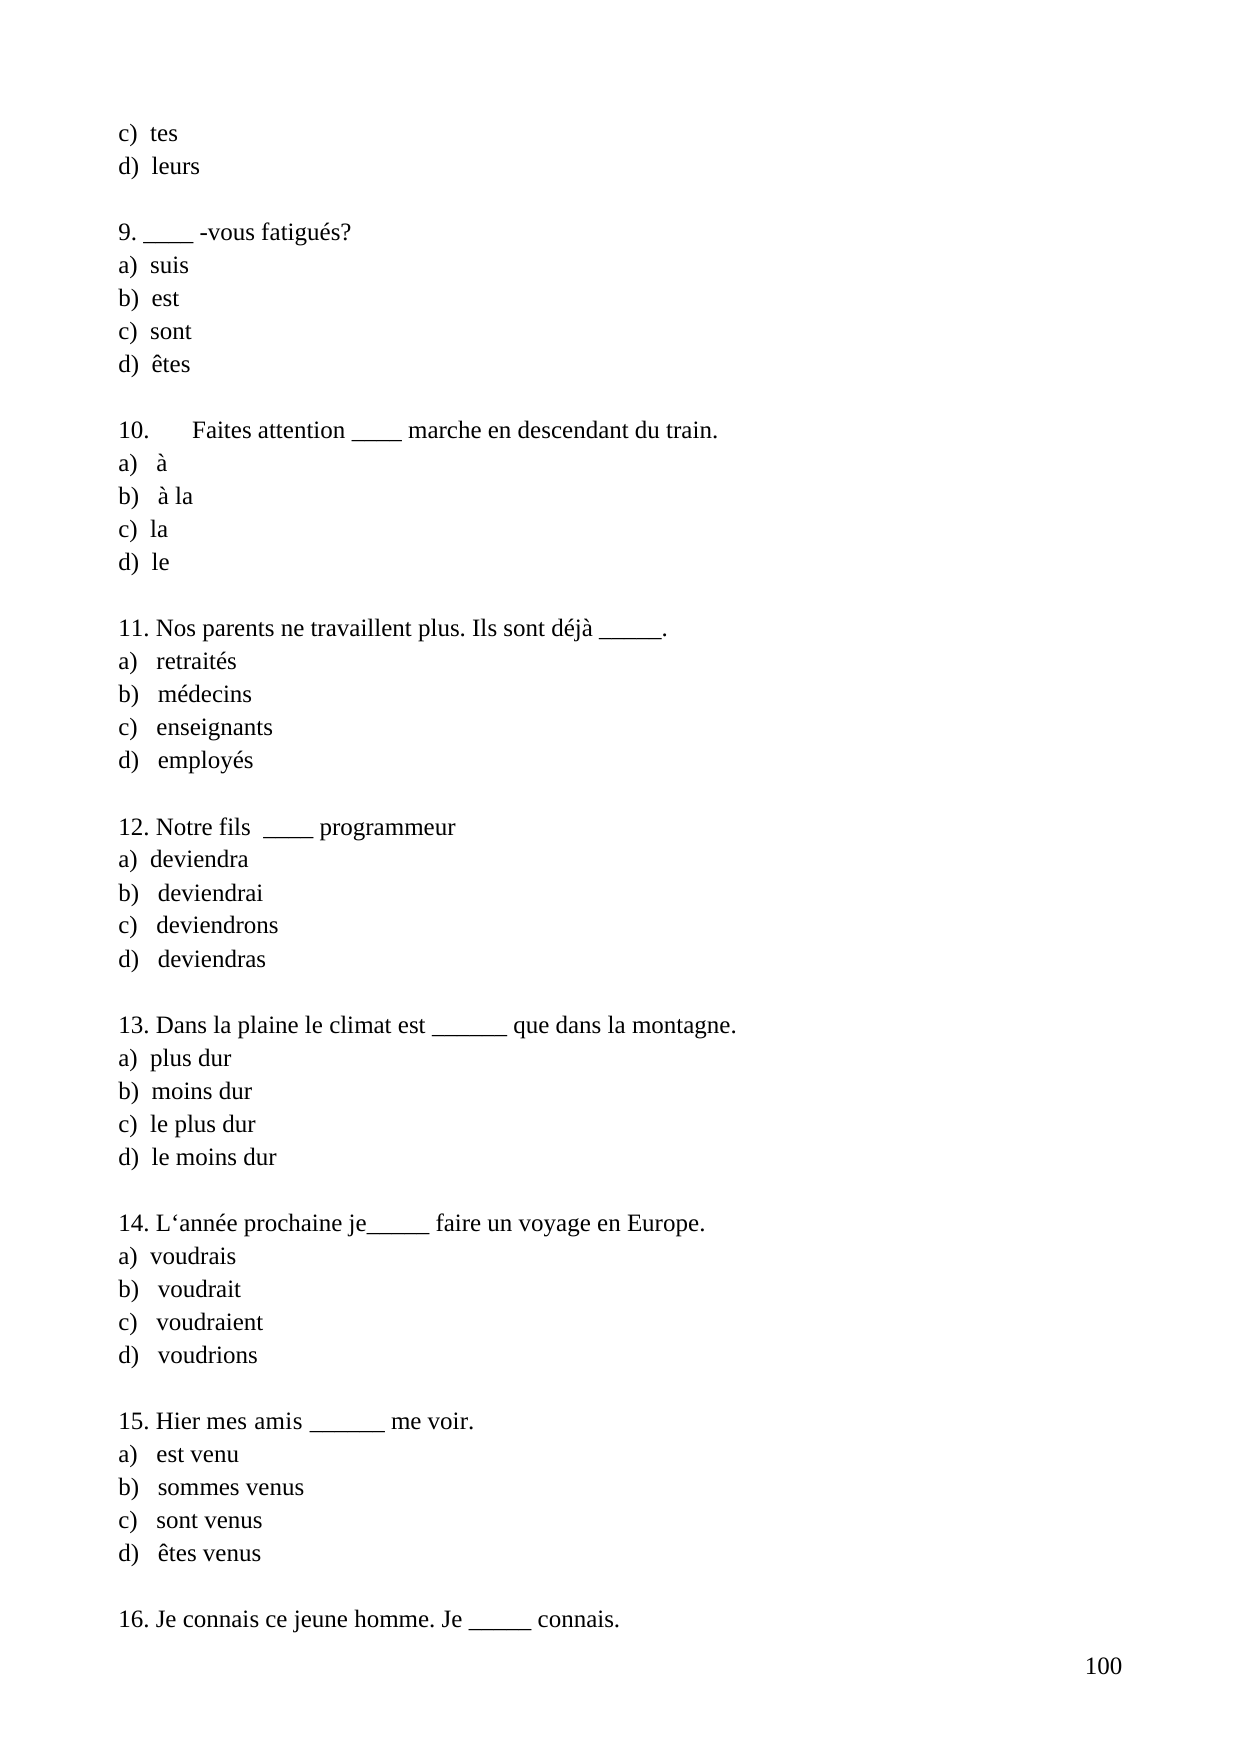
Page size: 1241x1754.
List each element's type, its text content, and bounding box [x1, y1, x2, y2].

list b) à la [118, 481, 1122, 510]
list 16. Je connais ce jeune homme. Je _____ connais. [118, 1604, 1122, 1633]
list a) deviendra [118, 844, 1122, 873]
list d) êtes [118, 349, 1122, 378]
list 15. Hier mes amis ______ me voir. [118, 1406, 1122, 1435]
list c) sont [118, 316, 1122, 345]
list b) moins dur [118, 1076, 1122, 1104]
list 13. Dans la plaine le climat est ______ que dans la montagne. [118, 1010, 1122, 1038]
list b) voudrait [118, 1274, 1122, 1303]
list c) tes [118, 118, 1122, 147]
list d) le moins dur [118, 1142, 1122, 1171]
list 9. ____ -vous fatigués? [118, 217, 1122, 246]
list 11. Nos parents ne travaillent plus. Ils sont déjà _____. [118, 613, 1122, 642]
list a) est venu [118, 1439, 1122, 1468]
list 12. Notre fils ____ programmeur [118, 812, 1122, 840]
list d) deviendras [118, 944, 1122, 972]
list c) sont venus [118, 1505, 1122, 1534]
list a) plus dur [118, 1043, 1122, 1071]
list b) sommes venus [118, 1472, 1122, 1501]
list c) le plus dur [118, 1109, 1122, 1137]
list c) la [118, 514, 1122, 543]
list b) médecins [118, 679, 1122, 708]
list c) deviendrons [118, 911, 1122, 939]
list d) le [118, 547, 1122, 576]
list c) enseignants [118, 712, 1122, 741]
list b) est [118, 283, 1122, 312]
list d) êtes venus [118, 1538, 1122, 1567]
list d) voudrions [118, 1340, 1122, 1369]
list d) employés [118, 746, 1122, 774]
list a) suis [118, 250, 1122, 279]
list b) deviendrai [118, 878, 1122, 906]
list a) à [118, 448, 1122, 477]
list d) leurs [118, 151, 1122, 180]
list 14. L‘année prochaine je_____ faire un voyage en Europe. [118, 1208, 1122, 1237]
list c) voudraient [118, 1307, 1122, 1336]
list a) voudrais [118, 1241, 1122, 1269]
list 10. Faites attention ____ marche en descendant du train. [118, 415, 1122, 444]
list a) retraités [118, 646, 1122, 675]
